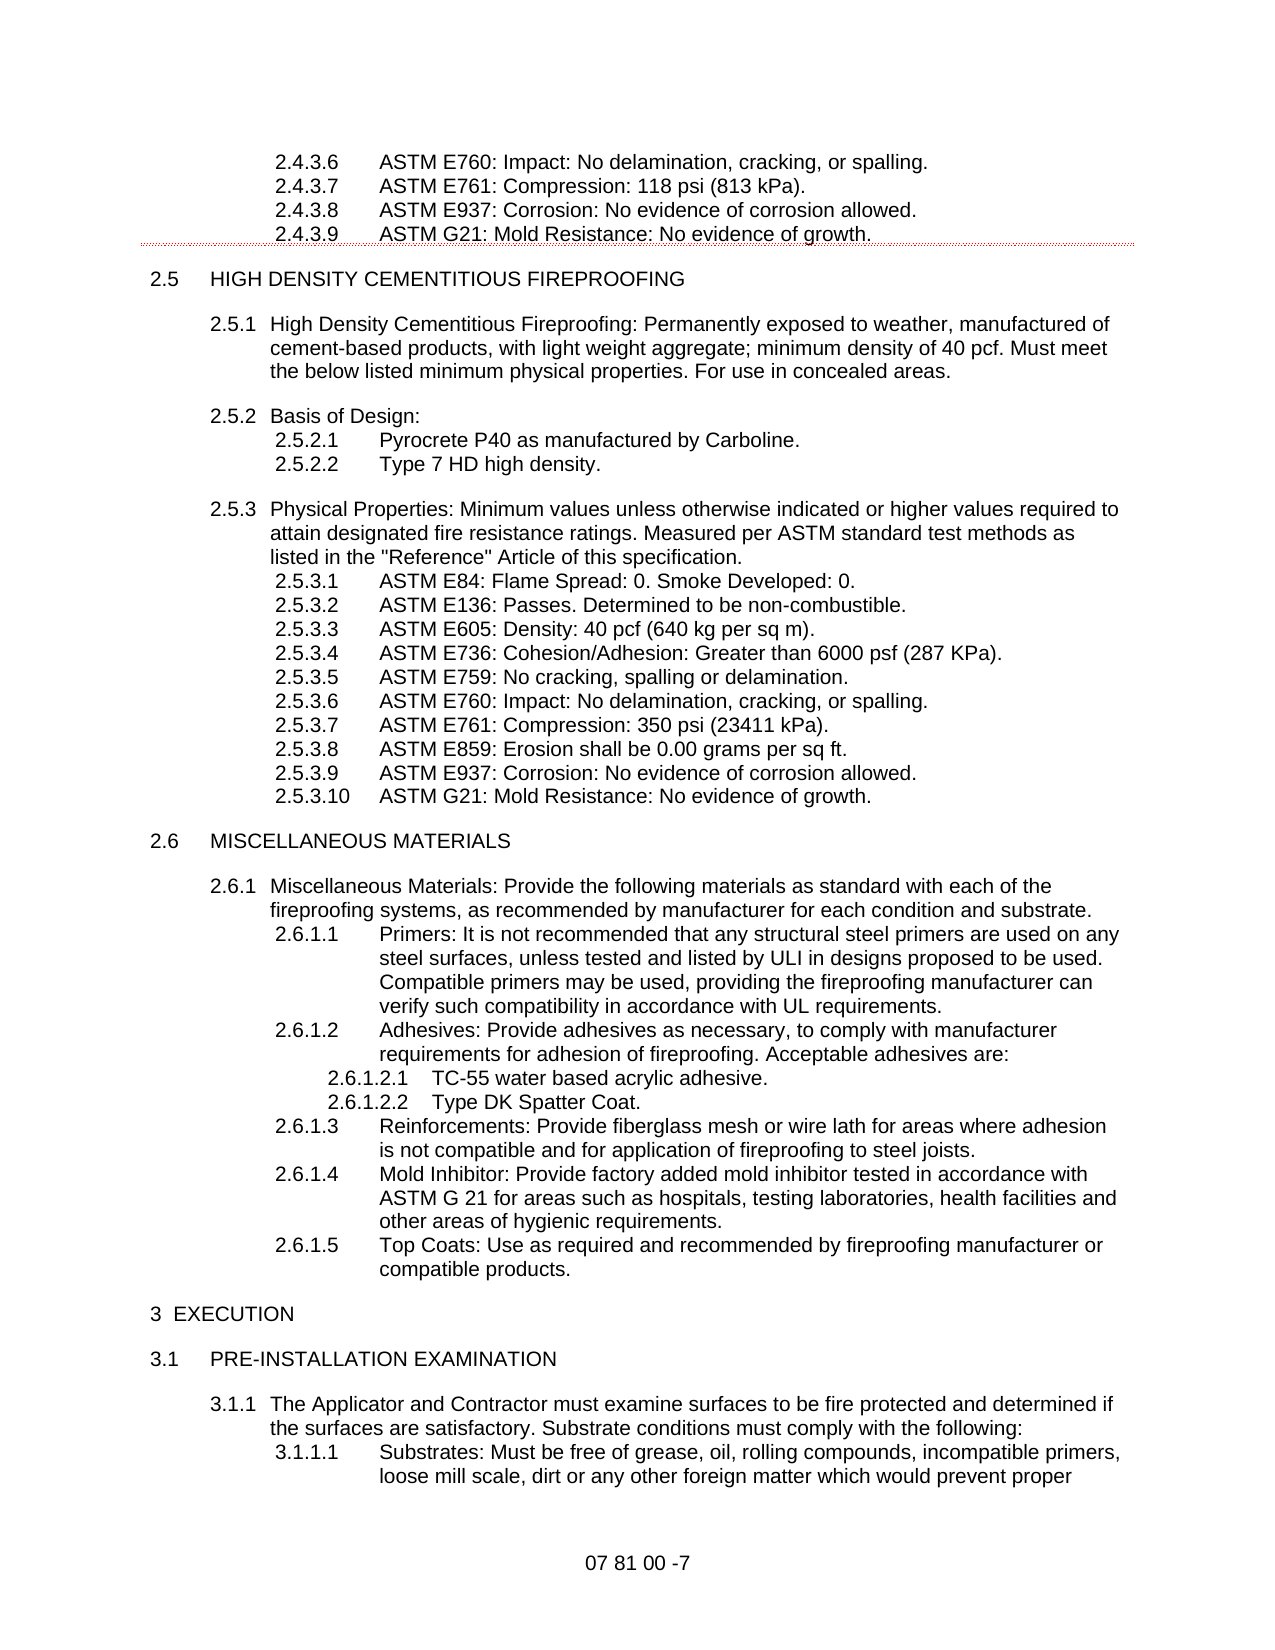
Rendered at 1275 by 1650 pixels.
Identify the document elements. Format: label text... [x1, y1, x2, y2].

list Top Coats: Use as required and recommended by fireproofing manufacturer or compatible products. [275, 1233, 1125, 1281]
list ASTM E136: Passes. Determined to be non-combustible. [275, 593, 1125, 617]
list ASTM E605: Density: 40 pcf (640 kg per sq m). [275, 617, 1125, 641]
list Primers: It is not recommended that any structural steel primers are used on any steel surfaces, unless tested and listed by ULI in designs proposed to be used. Compatible primers may be used, providing the fireproofing manufacturer can verify such compatibility in accordance with UL requirements. [275, 922, 1125, 1018]
list High Density Cementitious Fireproofing: Permanently exposed to weather, manufactured of cement-based products, with light weight aggregate; minimum density of 40 pcf. Must meet the below listed minimum physical properties. For use in concealed areas. [210, 311, 1125, 383]
list ASTM G21: Mold Resistance: No evidence of growth. [275, 784, 1125, 808]
list Adhesives: Provide adhesives as necessary, to comply with manufacturer requirements for adhesion of fireproofing. Acceptable adhesives are: [275, 1018, 1125, 1066]
list ASTM E859: Erosion shall be 0.00 grams per sq ft. [275, 736, 1125, 760]
list ASTM E759: No cracking, spalling or delamination. [275, 664, 1125, 688]
list ASTM E760: Impact: No delamination, cracking, or spalling. [275, 150, 1125, 174]
list Type DK Spatter Coat. [327, 1089, 1125, 1113]
list TC-55 water based acrylic adhesive. [327, 1066, 1125, 1089]
list ASTM E760: Impact: No delamination, cracking, or spalling. [275, 688, 1125, 712]
list ASTM E761: Compression: 350 psi (23411 kPa). [275, 712, 1125, 736]
list EXECUTION [150, 1302, 1125, 1326]
list ASTM E84: Flame Spread: 0. Smoke Developed: 0. [275, 569, 1125, 593]
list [275, 1439, 1125, 1487]
list Type 7 HD high density. [275, 452, 1125, 476]
list Basis of Design: [210, 404, 1125, 428]
list Miscellaneous Materials: Provide the following materials as standard with each of the fireproofing systems, as recommended by manufacturer for each condition and substrate. [210, 874, 1125, 922]
list ASTM E937: Corrosion: No evidence of corrosion allowed. [275, 760, 1125, 784]
list PRE-INSTALLATION EXAMINATION [150, 1347, 1125, 1371]
list MISCELLANEOUS MATERIALS [150, 829, 1125, 853]
list Physical Properties: Minimum values unless otherwise indicated or higher values required to attain designated fire resistance ratings. Measured per ASTM standard test methods as listed in the "Reference" Article of this specification. [210, 497, 1125, 569]
list The Applicator and Contractor must examine surfaces to be fire protected and determined if the surfaces are satisfactory. Substrate conditions must comply with the following: [210, 1392, 1125, 1439]
list Mold Inhibitor: Provide factory added mold inhibitor tested in accordance with ASTM G 21 for areas such as hospitals, testing laboratories, health facilities and other areas of hygienic requirements. [275, 1161, 1125, 1233]
list HIGH DENSITY CEMENTITIOUS FIREPROOFING [150, 267, 1125, 291]
list ASTM G21: Mold Resistance: No evidence of growth. [275, 222, 1125, 246]
list Pyrocrete P40 as manufactured by Carboline. [275, 428, 1125, 452]
list ASTM E761: Compression: 118 psi (813 kPa). [275, 174, 1125, 198]
list ASTM E736: Cohesion/Adhesion: Greater than 6000 psf (287 KPa). [275, 641, 1125, 664]
list Reinforcements: Provide fiberglass mesh or wire lath for areas where adhesion is not compatible and for application of fireproofing to steel joists. [275, 1113, 1125, 1161]
list ASTM E937: Corrosion: No evidence of corrosion allowed. [275, 198, 1125, 222]
